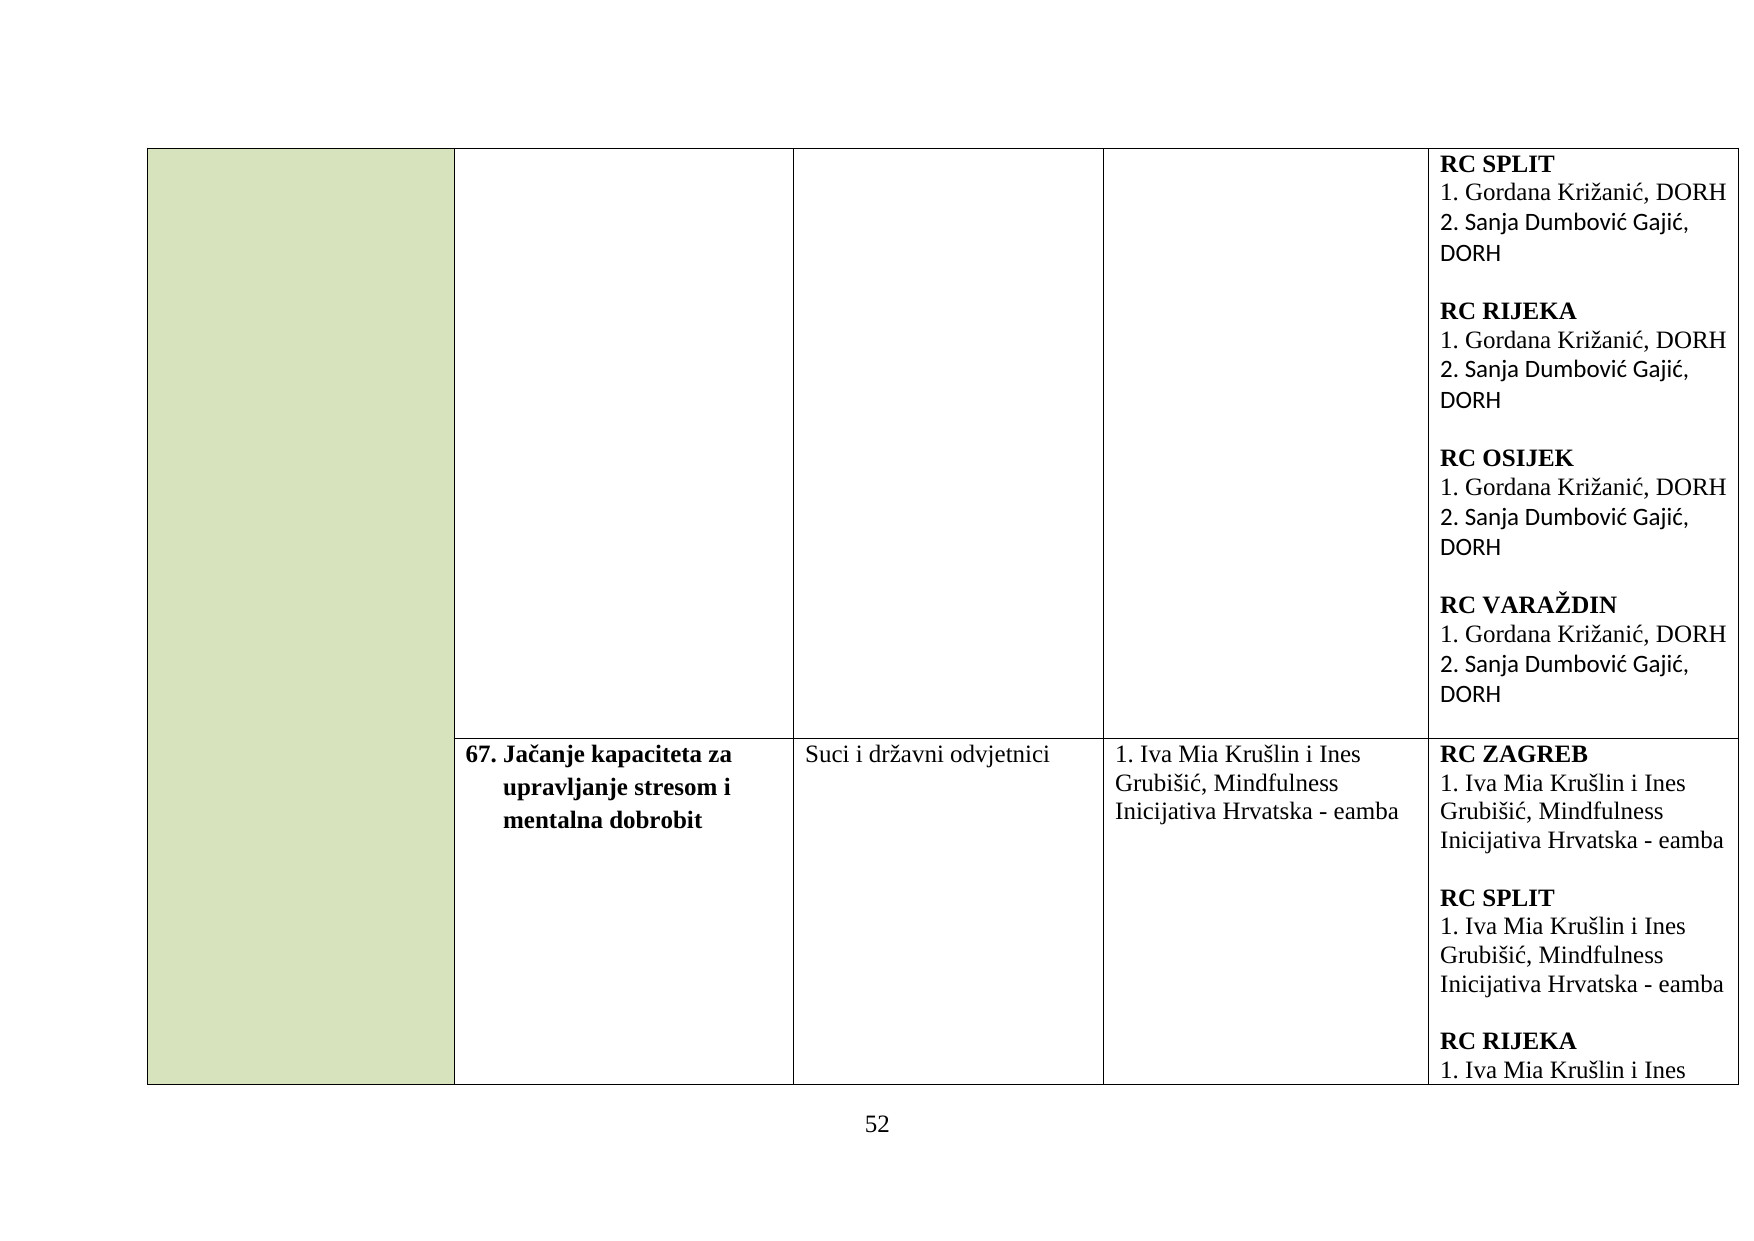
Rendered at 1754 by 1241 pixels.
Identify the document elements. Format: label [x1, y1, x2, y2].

table_cell [1429, 149, 1738, 738]
table_cell [455, 149, 793, 738]
table_cell [1104, 739, 1428, 1084]
table_cell [794, 149, 1103, 738]
table_cell [1429, 739, 1738, 1084]
table_cell [455, 739, 793, 1084]
table_cell [794, 739, 1103, 1084]
table_cell [1104, 149, 1428, 738]
